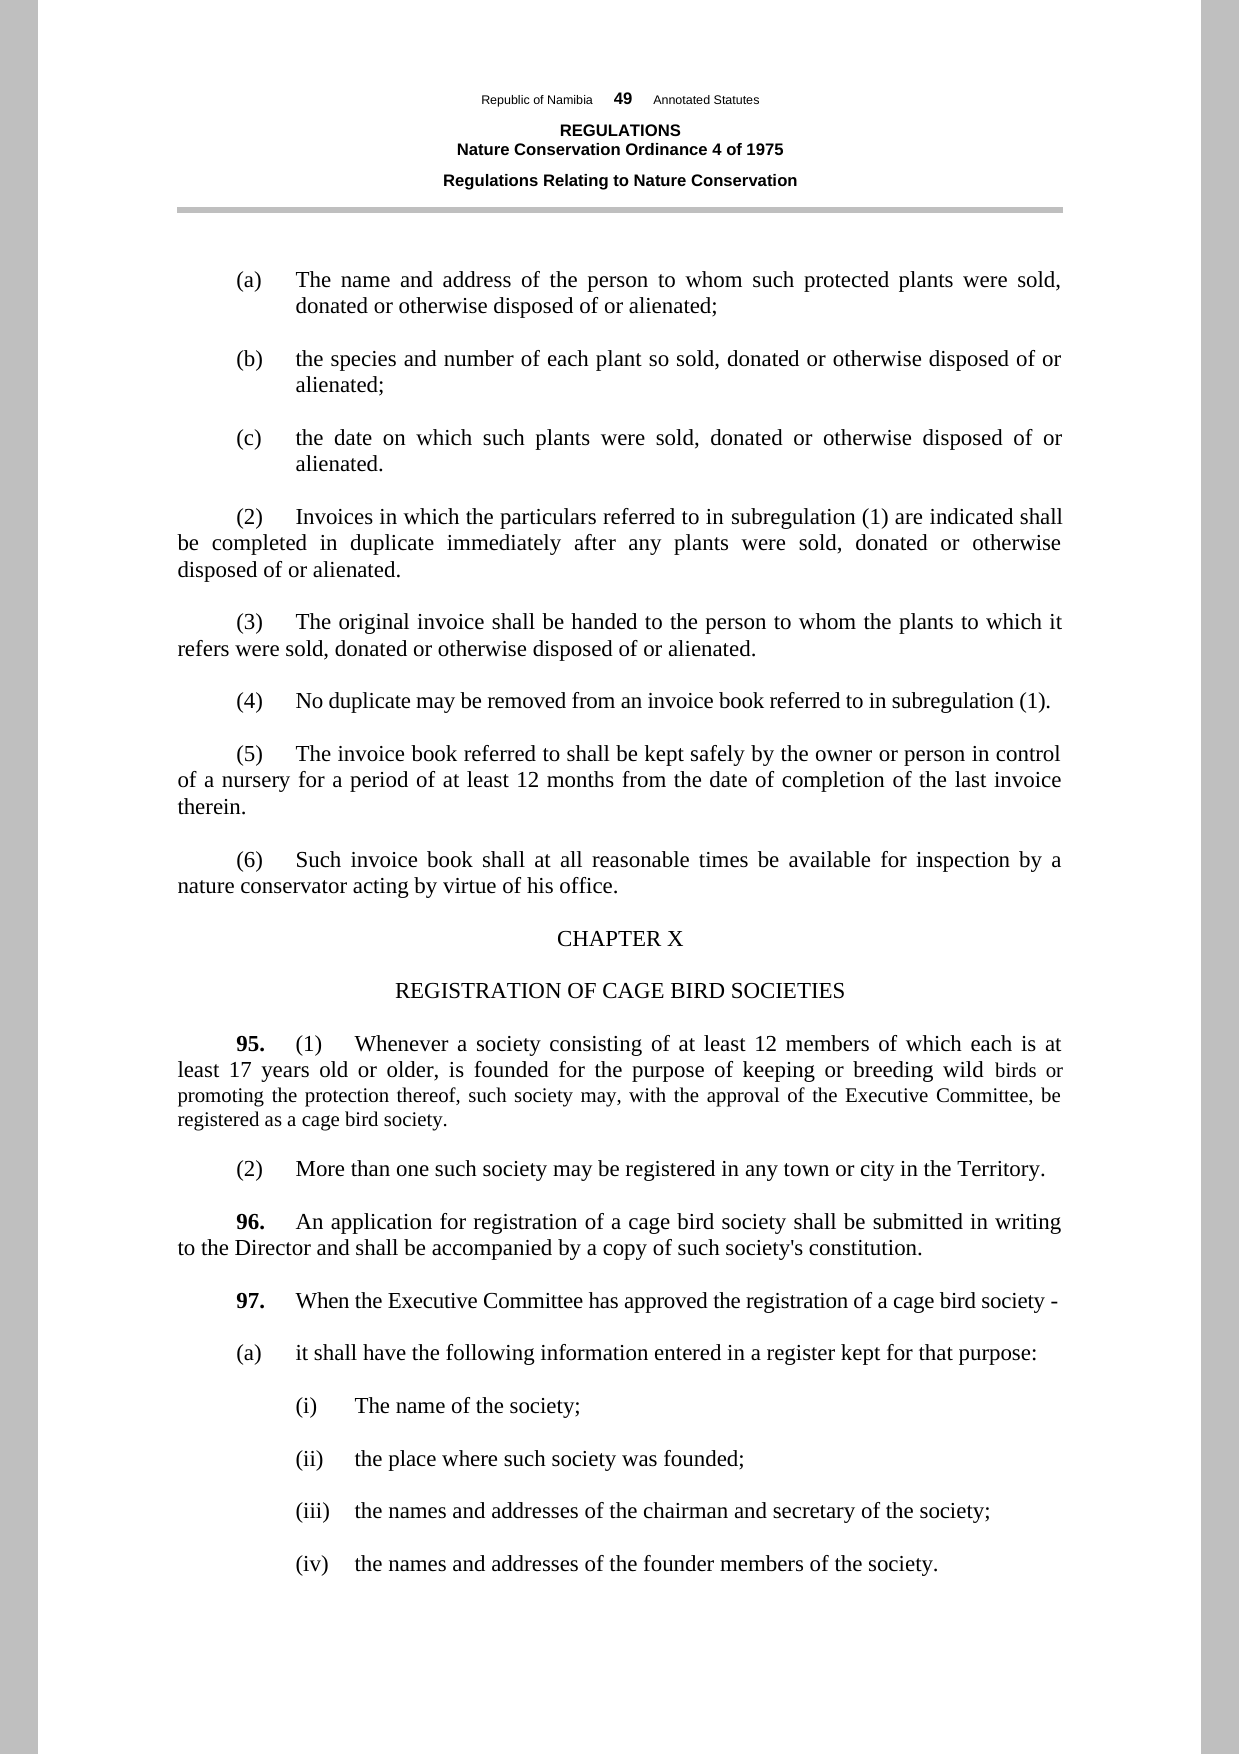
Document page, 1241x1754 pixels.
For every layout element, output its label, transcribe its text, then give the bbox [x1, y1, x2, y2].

text (i) The name of the society; [295, 1392, 1063, 1418]
text (6) Such invoice book shall at all reasonable times be available for inspection by a nature conservator acting by virtue of his office. [177, 846, 1063, 898]
text (iii) the names and addresses of the chairman and secretary of the society; [295, 1498, 1063, 1524]
text 96. An application for registration of a cage bird society shall be submitted in writing to the Director and shall be accompanied by a copy of such society's constitution. [177, 1208, 1063, 1260]
text (ii) the place where such society was founded; [295, 1445, 1063, 1471]
text (b) the species and number of each plant so sold, donated or otherwise disposed of or alienated; [236, 345, 1063, 398]
text 95. (1) Whenever a society consisting of at least 12 members of which each is at least 17 years old or older, is founded for the purpose of keeping or breeding wild birds or promoting the protection thereof, such society may, with the approval of the Executive Committee, be registered as a cage bird society. [177, 1030, 1063, 1131]
text CHAPTER X [177, 925, 1063, 951]
text (2) Invoices in which the particulars referred to in subregulation (1) are indicated shall be completed in duplicate immediately after any plants were sold, donated or otherwise disposed of or alienated. [177, 503, 1063, 582]
text (4) No duplicate may be removed from an invoice book referred to in subregulation (1). [177, 687, 1063, 714]
text 97. When the Executive Committee has approved the registration of a cage bird society - [177, 1287, 1063, 1313]
text (2) More than one such society may be registered in any town or city in the Territory. [177, 1155, 1063, 1181]
text REGISTRATION OF CAGE BIRD SOCIETIES [177, 977, 1063, 1004]
text (c) the date on which such plants were sold, donated or otherwise disposed of or alienated. [236, 424, 1063, 477]
text (a) it shall have the following information entered in a register kept for that purpose: [236, 1339, 1063, 1366]
text (5) The invoice book referred to shall be kept safely by the owner or person in control of a nursery for a period of at least 12 months from the date of completion of the last invoice therein. [177, 740, 1063, 819]
text (iv) the names and addresses of the founder members of the society. [295, 1550, 1063, 1577]
text (3) The original invoice shall be handed to the person to whom the plants to which it refers were sold, donated or otherwise disposed of or alienated. [177, 608, 1063, 661]
text (a) The name and address of the person to whom such protected plants were sold, donated or otherwise disposed of or alienated; [236, 266, 1063, 318]
